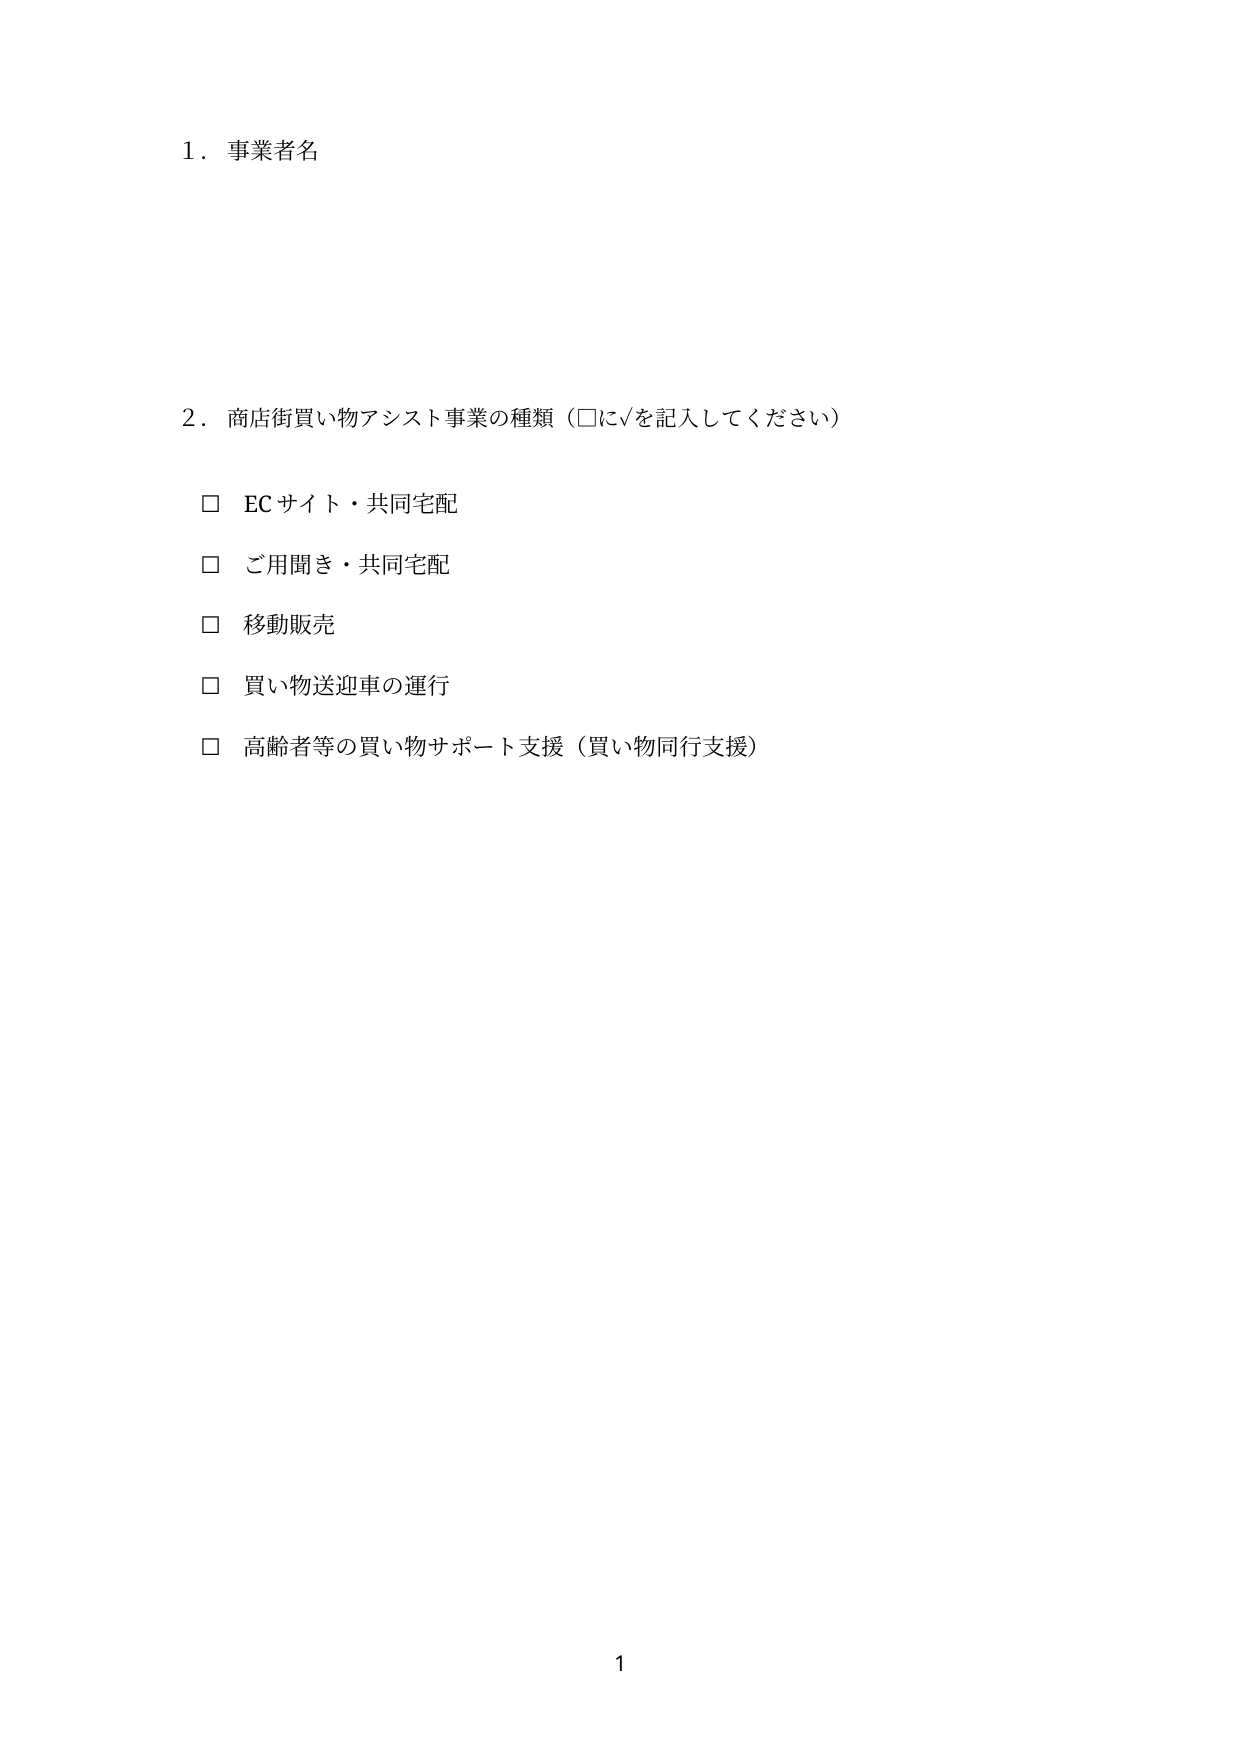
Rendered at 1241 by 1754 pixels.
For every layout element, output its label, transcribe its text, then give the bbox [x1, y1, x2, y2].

text 高齢者等の買い物サポート支援（買い物同行支援） [177, 715, 1063, 775]
list 商店街買い物アシスト事業の種類（□に✓を記入してください） [177, 387, 1063, 447]
text ECサイト・共同宅配 [177, 472, 1063, 533]
list 事業者名 [177, 119, 1063, 180]
text ご用聞き・共同宅配 [177, 533, 1063, 593]
text 買い物送迎車の運行 [177, 654, 1063, 715]
text 移動販売 [177, 593, 1063, 654]
